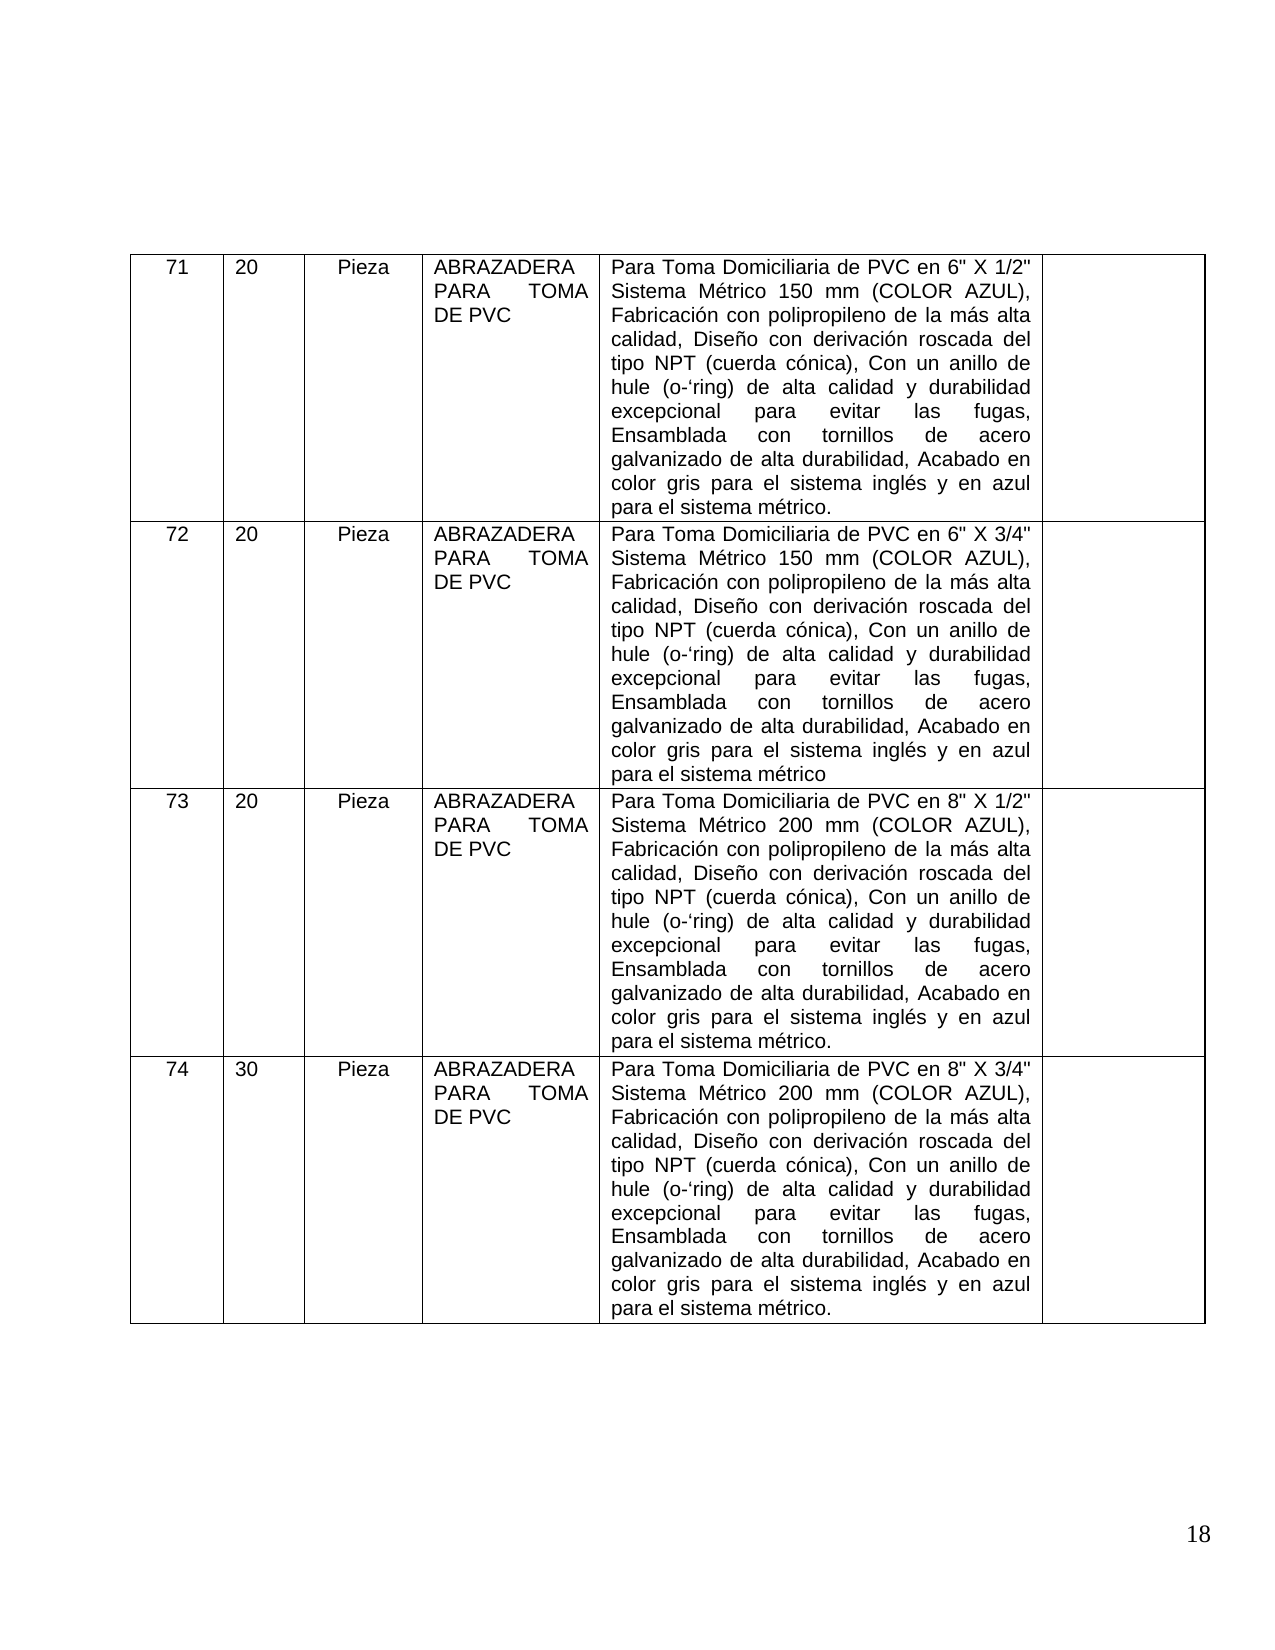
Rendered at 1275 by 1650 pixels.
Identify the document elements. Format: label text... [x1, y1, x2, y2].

table_cell 20 [224, 789, 304, 1056]
table_cell 20 [224, 522, 304, 788]
table_cell Para Toma Domiciliaria de PVC en 8" X 1/2" Sistema Métrico 200 mm (COLOR AZUL), Fabricación con polipropileno de la más alta calidad, Diseño con derivación roscada del tipo NPT (cuerda cónica), Con un anillo de hule (o-‘ring) de alta calidad y durabilidad excepcional para evitar las fugas, Ensamblada con tornillos de acero galvanizado de alta durabilidad, Acabado en color gris para el sistema inglés y en azul para el sistema métrico. [600, 789, 1042, 1056]
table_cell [423, 255, 599, 521]
table_cell Pieza [305, 522, 422, 788]
table_cell 74 [131, 1057, 223, 1323]
table_cell ABRAZADERA PARA TOMA DE PVC [423, 789, 599, 1056]
table_cell Para Toma Domiciliaria de PVC en 8" X 3/4" Sistema Métrico 200 mm (COLOR AZUL), Fabricación con polipropileno de la más alta calidad, Diseño con derivación roscada del tipo NPT (cuerda cónica), Con un anillo de hule (o-‘ring) de alta calidad y durabilidad excepcional para evitar las fugas, Ensamblada con tornillos de acero galvanizado de alta durabilidad, Acabado en color gris para el sistema inglés y en azul para el sistema métrico. [600, 1057, 1042, 1323]
table_cell [1043, 255, 1204, 521]
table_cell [423, 1057, 599, 1323]
table_cell Para Toma Domiciliaria de PVC en 6" X 1/2" Sistema Métrico 150 mm (COLOR AZUL), Fabricación con polipropileno de la más alta calidad, Diseño con derivación roscada del tipo NPT (cuerda cónica), Con un anillo de hule (o-‘ring) de alta calidad y durabilidad excepcional para evitar las fugas, Ensamblada con tornillos de acero galvanizado de alta durabilidad, Acabado en color gris para el sistema inglés y en azul para el sistema métrico. [600, 255, 1042, 521]
table_cell 73 [131, 789, 223, 1056]
table_cell Pieza [305, 789, 422, 1056]
table_cell [1043, 522, 1204, 788]
table_cell Pieza [305, 1057, 422, 1323]
table_cell 72 [131, 522, 223, 788]
table_cell Para Toma Domiciliaria de PVC en 6" X 3/4" Sistema Métrico 150 mm (COLOR AZUL), Fabricación con polipropileno de la más alta calidad, Diseño con derivación roscada del tipo NPT (cuerda cónica), Con un anillo de hule (o-‘ring) de alta calidad y durabilidad excepcional para evitar las fugas, Ensamblada con tornillos de acero galvanizado de alta durabilidad, Acabado en color gris para el sistema inglés y en azul para el sistema métrico [600, 522, 1042, 788]
table_cell 30 [224, 1057, 304, 1323]
table_cell 71 [131, 255, 223, 521]
table_cell ABRAZADERA PARA TOMA DE PVC [423, 522, 599, 788]
table_cell 20 [224, 255, 304, 521]
table_cell [1043, 1057, 1204, 1323]
table_cell [1043, 789, 1204, 1056]
table_cell Pieza [305, 255, 422, 521]
